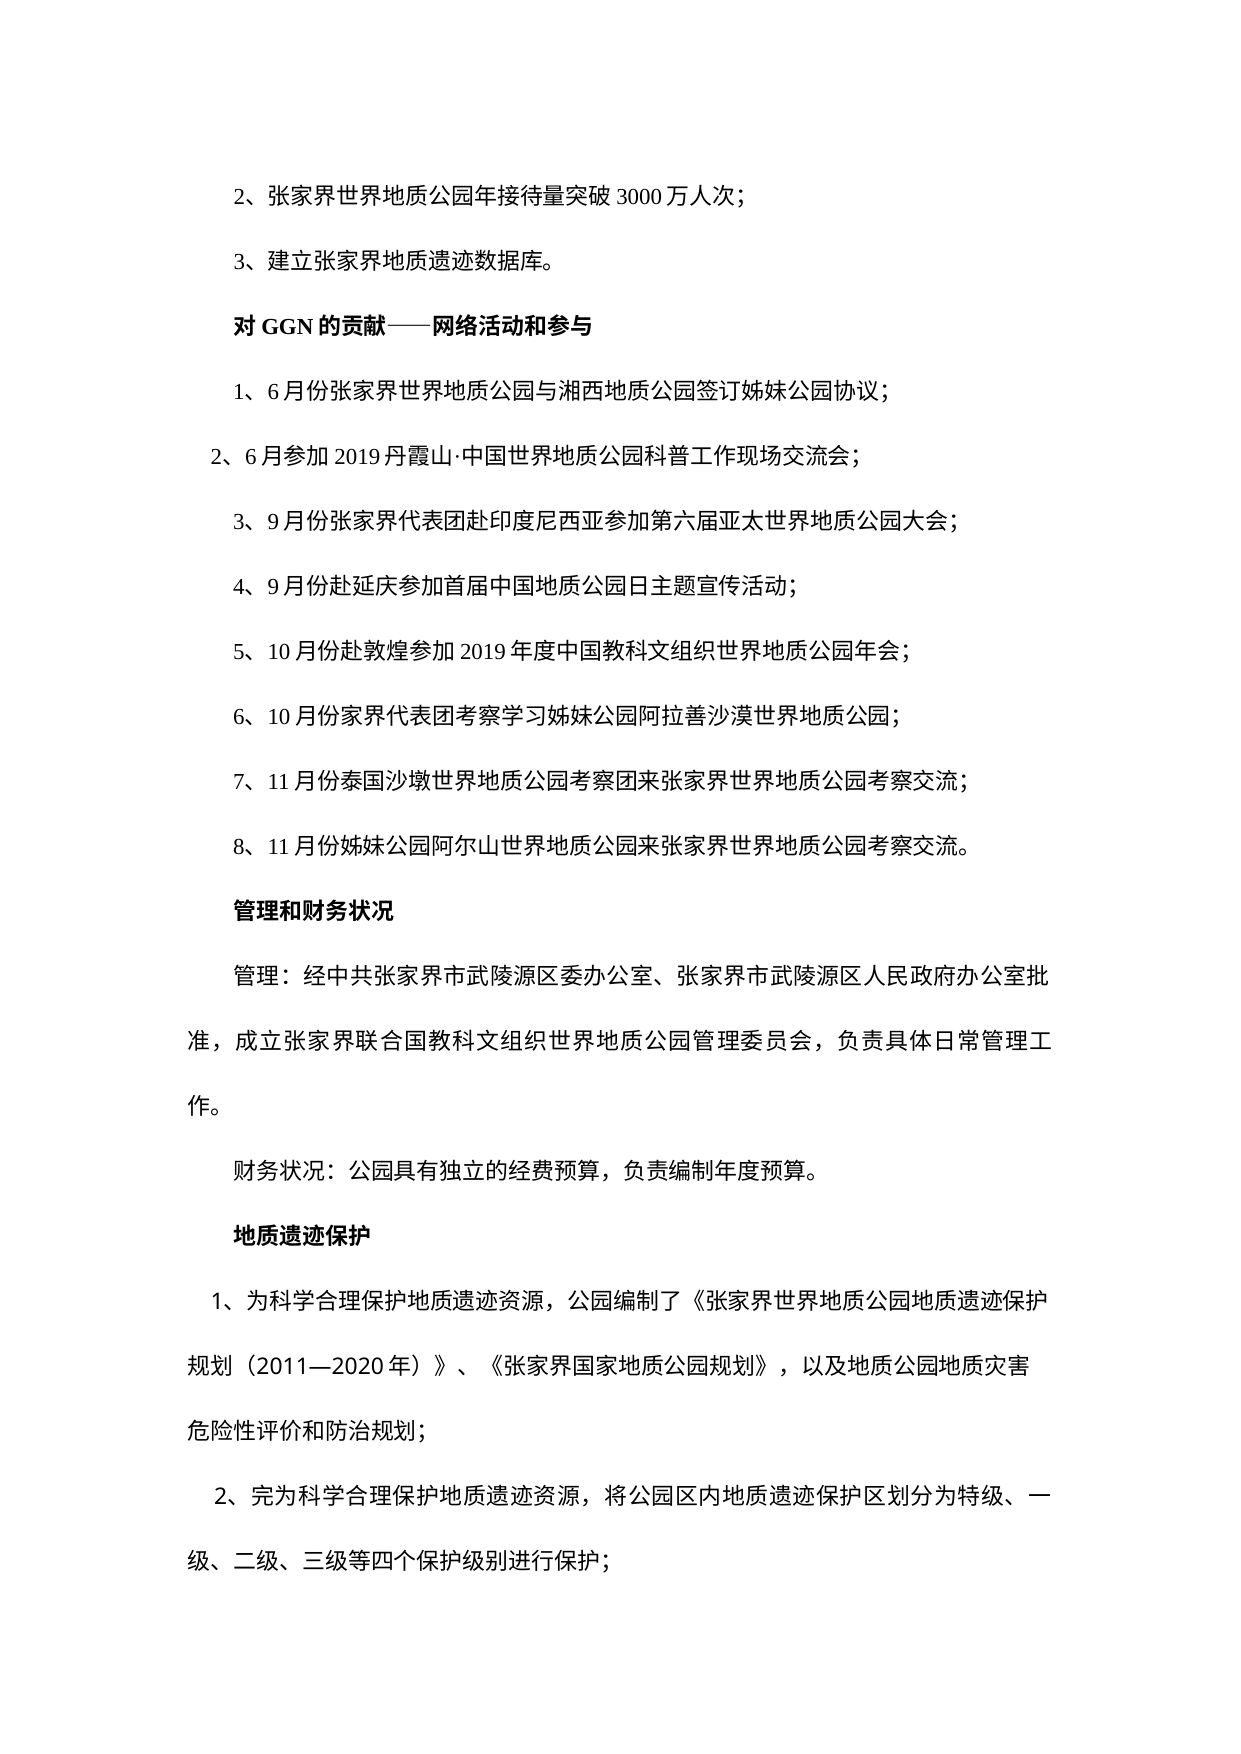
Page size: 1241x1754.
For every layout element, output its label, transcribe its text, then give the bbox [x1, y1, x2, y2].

text 2、6月参加2019丹霞山·中国世界地质公园科普工作现场交流会； [187, 422, 1053, 487]
text 1、6月份张家界世界地质公园与湘西地质公园签订姊妹公园协议； [187, 357, 1053, 422]
text 5、10月份赴敦煌参加2019年度中国教科文组织世界地质公园年会； [187, 617, 1053, 682]
text 6、10月份家界代表团考察学习姊妹公园阿拉善沙漠世界地质公园； [187, 682, 1053, 747]
text 2、完为科学合理保护地质遗迹资源，将公园区内地质遗迹保护区划分为特级、一级、二级、三级等四个保护级别进行保护； [187, 1462, 1053, 1592]
list 2、张家界世界地质公园年接待量突破3000万人次； [187, 162, 1053, 227]
text 对GGN的贡献——网络活动和参与 [187, 292, 1053, 357]
text 7、11月份泰国沙墩世界地质公园考察团来张家界世界地质公园考察交流； [187, 747, 1053, 812]
text 财务状况：公园具有独立的经费预算，负责编制年度预算。 [187, 1137, 1053, 1202]
text 1、为科学合理保护地质遗迹资源，公园编制了《张家界世界地质公园地质遗迹保护规划（2011—2020年）》、《张家界国家地质公园规划》，以及地质公园地质灾害危险性评价和防治规划； [187, 1267, 1053, 1462]
text 管理和财务状况 [187, 877, 1053, 942]
list 3、建立张家界地质遗迹数据库。 [187, 227, 1053, 292]
text 8、11月份姊妹公园阿尔山世界地质公园来张家界世界地质公园考察交流。 [187, 812, 1053, 877]
text 3、9月份张家界代表团赴印度尼西亚参加第六届亚太世界地质公园大会； [187, 487, 1053, 552]
text 地质遗迹保护 [187, 1202, 1053, 1267]
text 管理：经中共张家界市武陵源区委办公室、张家界市武陵源区人民政府办公室批准，成立张家界联合国教科文组织世界地质公园管理委员会，负责具体日常管理工作。 [187, 942, 1053, 1137]
text 4、9月份赴延庆参加首届中国地质公园日主题宣传活动； [187, 552, 1053, 617]
